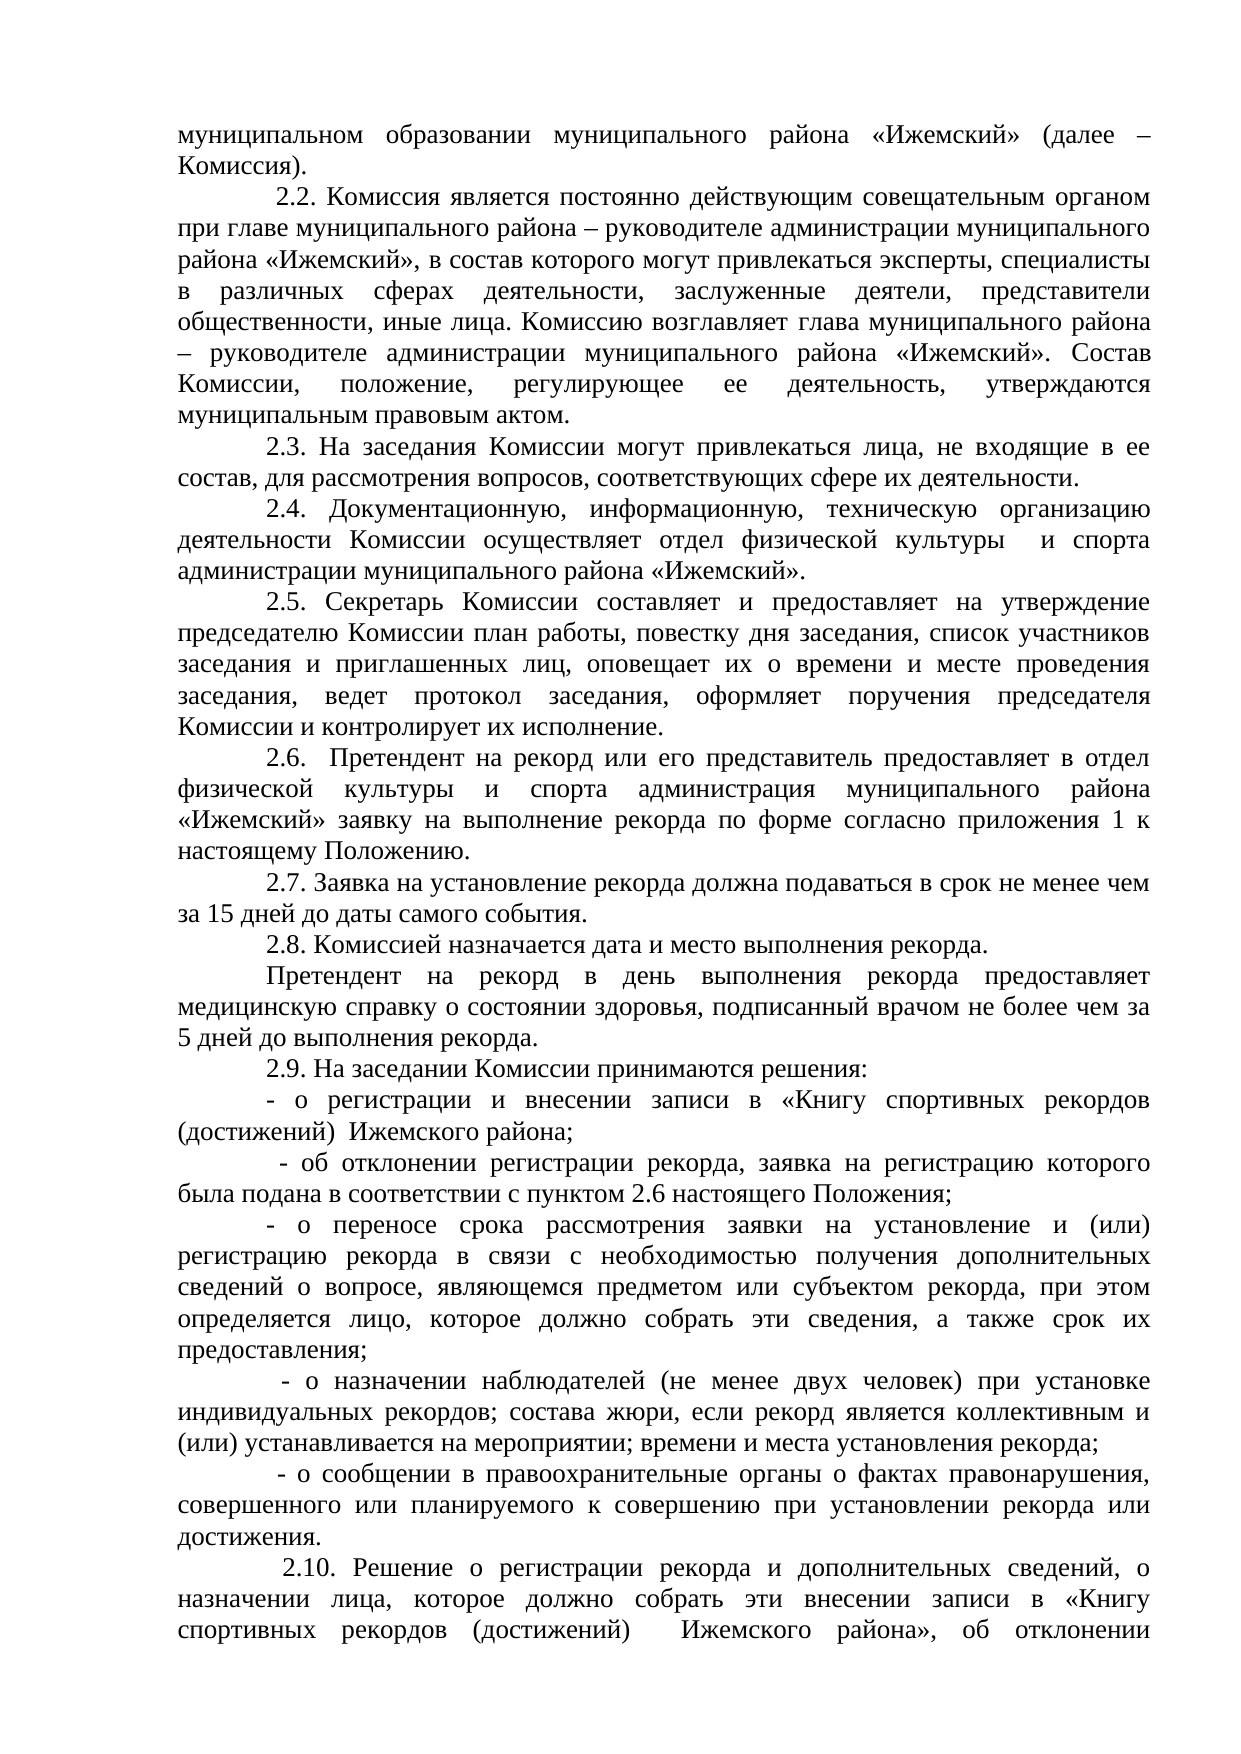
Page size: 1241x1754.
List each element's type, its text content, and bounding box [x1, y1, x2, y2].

text 2.3. На заседания Комиссии могут привлекаться лица, не входящие в ее состав, для рассмотрения вопросов, соответствующих сфере их деятельности. [177, 429, 1152, 492]
text 2.4. Документационную, информационную, техническую организацию деятельности Комиссии осуществляет отдел физической культуры и спорта администрации муниципального района «Ижемский». [177, 492, 1152, 585]
text 2.5. Секретарь Комиссии составляет и предоставляет на утверждение председателю Комиссии план работы, повестку дня заседания, список участников заседания и приглашенных лиц, оповещает их о времени и месте проведения заседания, ведет протокол заседания, оформляет поручения председателя Комиссии и контролирует их исполнение. [177, 585, 1152, 741]
text - о переносе срока рассмотрения заявки на установление и (или) регистрацию рекорда в связи с необходимостью получения дополнительных сведений о вопросе, являющемся предметом или субъектом рекорда, при этом определяется лицо, которое должно собрать эти сведения, а также срок их предоставления; [177, 1208, 1152, 1364]
text 2.6. Претендент на рекорд или его представитель предоставляет в отдел физической культуры и спорта администрация муниципального района «Ижемский» заявку на выполнение рекорда по форме согласно приложения 1 к настоящему Положению. [177, 741, 1152, 866]
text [177, 1551, 1152, 1644]
text - о регистрации и внесении записи в «Книгу спортивных рекордов (достижений) Ижемского района; [177, 1084, 1152, 1146]
text 2.2. Комиссия является постоянно действующим совещательным органом при главе муниципального района – руководителе администрации муниципального района «Ижемский», в состав которого могут привлекаться эксперты, специалисты в различных сферах деятельности, заслуженные деятели, представители общественности, иные лица. Комиссию возглавляет глава муниципального района – руководителе администрации муниципального района «Ижемский». Состав Комиссии, положение, регулирующее ее деятельность, утверждаются муниципальным правовым актом. [177, 180, 1152, 429]
text - об отклонении регистрации рекорда, заявка на регистрацию которого была подана в соответствии с пунктом 2.6 настоящего Положения; [177, 1146, 1152, 1208]
text 2.9. На заседании Комиссии принимаются решения: [177, 1052, 1152, 1084]
text 2.8. Комиссией назначается дата и место выполнения рекорда. [177, 928, 1152, 959]
text - о назначении наблюдателей (не менее двух человек) при установке индивидуальных рекордов; состава жюри, если рекорд является коллективным и (или) устанавливается на мероприятии; времени и места установления рекорда; [177, 1364, 1152, 1457]
text Претендент на рекорд в день выполнения рекорда предоставляет медицинскую справку о состоянии здоровья, подписанный врачом не более чем за 5 дней до выполнения рекорда. [177, 959, 1152, 1052]
text 2.7. Заявка на установление рекорда должна подаваться в срок не менее чем за 15 дней до даты самого события. [177, 866, 1152, 928]
text - о сообщении в правоохранительные органы о фактах правонарушения, совершенного или планируемого к совершению при установлении рекорда или достижения. [177, 1457, 1152, 1551]
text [177, 118, 1152, 180]
